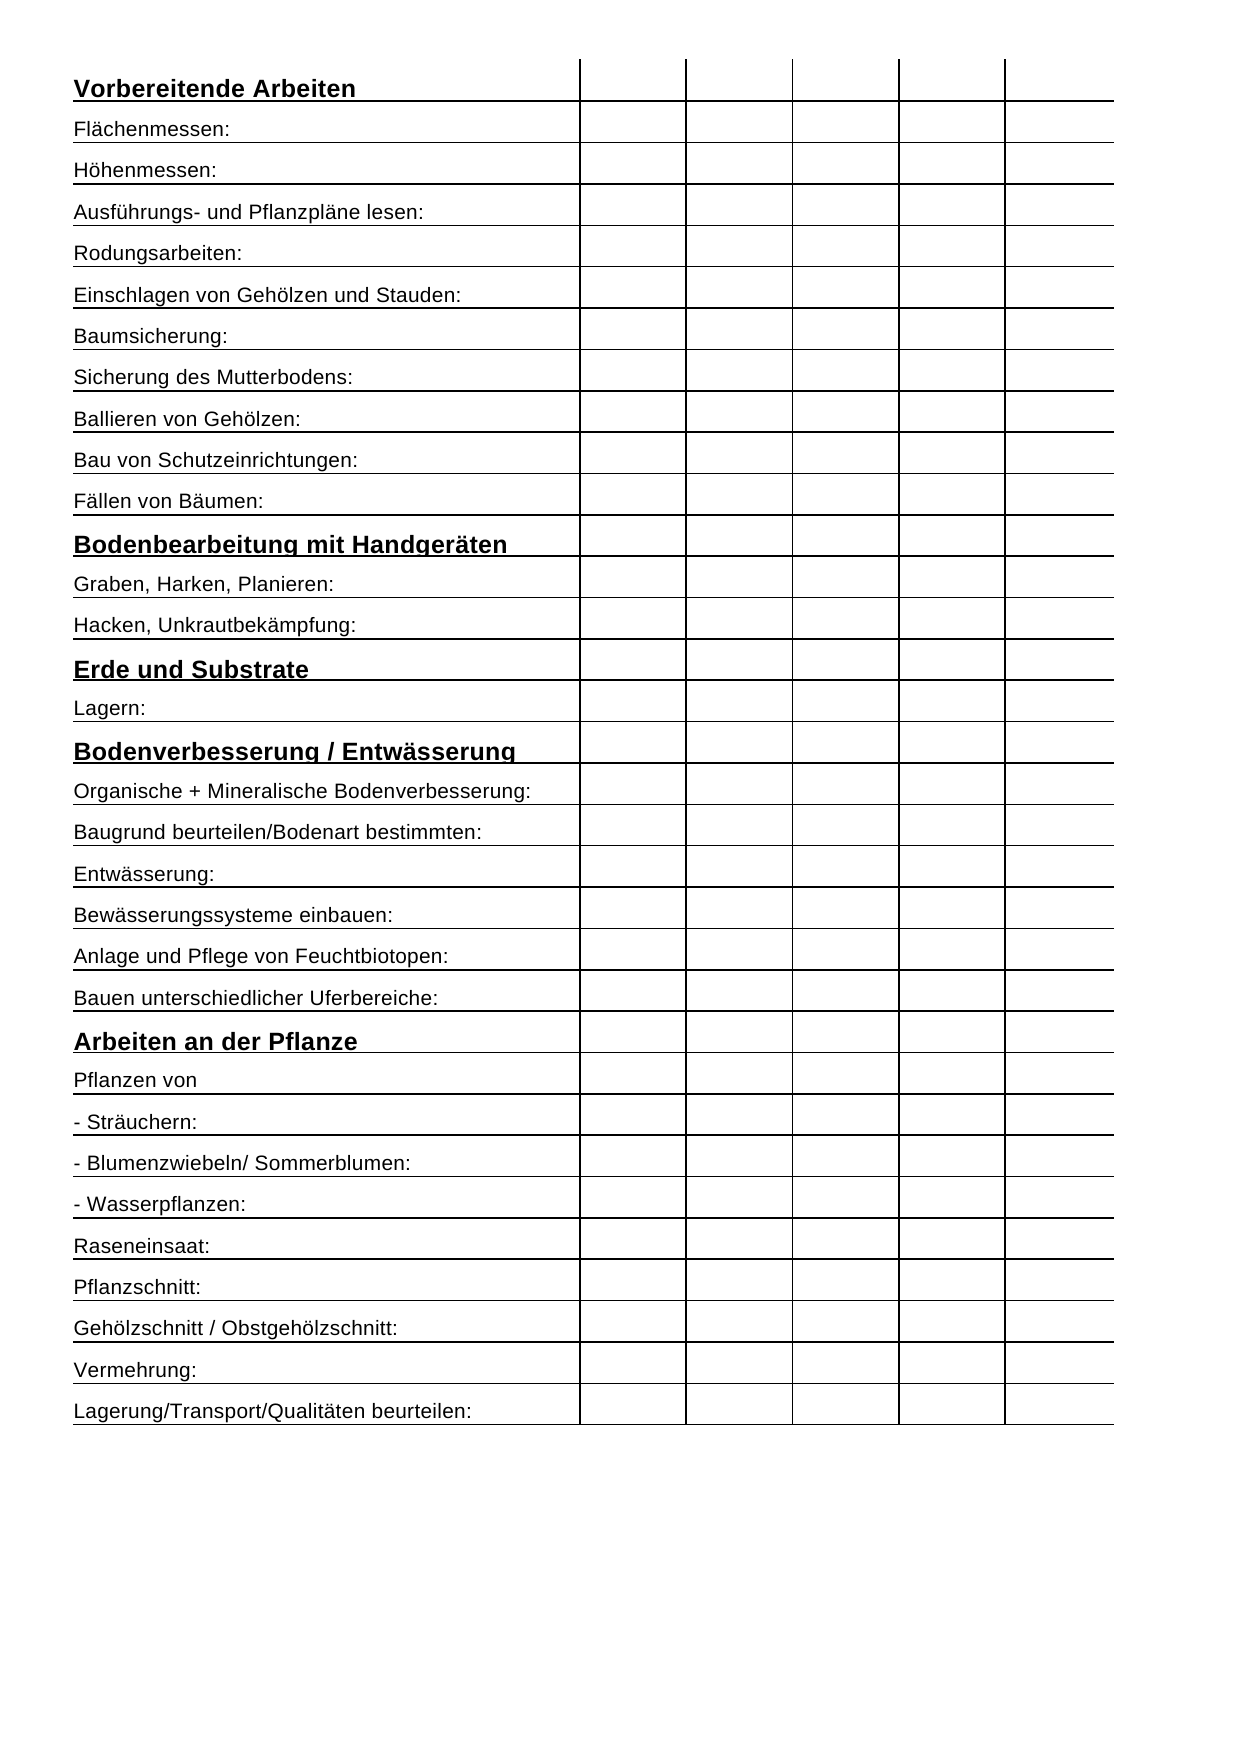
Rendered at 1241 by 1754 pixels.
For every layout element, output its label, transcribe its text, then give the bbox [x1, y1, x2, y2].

table_cell Fällen von Bäumen: [73, 474, 579, 514]
table_cell [793, 929, 898, 969]
table_cell [581, 929, 685, 969]
table_cell Ballieren von Gehölzen: [73, 392, 579, 431]
table_cell [687, 1012, 792, 1052]
table_cell Graben, Harken, Planieren: [73, 557, 579, 597]
table_cell [687, 516, 792, 555]
table_cell [1006, 309, 1114, 348]
table_header [1006, 59, 1114, 100]
table_cell [687, 474, 792, 514]
table_cell [687, 846, 792, 886]
table_cell [1006, 1384, 1114, 1424]
table_cell [687, 640, 792, 679]
table_cell [581, 640, 685, 679]
table_cell [793, 267, 898, 307]
table_cell [1006, 681, 1114, 721]
table_cell [900, 226, 1004, 266]
table_cell [581, 1301, 685, 1341]
table_cell [1006, 102, 1114, 142]
table_cell [581, 474, 685, 514]
table_cell [793, 185, 898, 224]
table_header [793, 59, 898, 100]
table_cell [581, 557, 685, 597]
table_cell [581, 1136, 685, 1176]
table_cell [1006, 1012, 1114, 1052]
table_cell [900, 309, 1004, 348]
table_cell [900, 1384, 1004, 1424]
table_cell [687, 1177, 792, 1217]
table_cell [900, 474, 1004, 514]
table_cell [900, 1012, 1004, 1052]
table_cell [793, 309, 898, 348]
table_cell [793, 681, 898, 721]
table_cell Organische + Mineralische Bodenverbesserung: [73, 764, 579, 803]
table_cell [581, 598, 685, 638]
table_cell [1006, 350, 1114, 390]
table_cell [1006, 1219, 1114, 1258]
table_cell [1006, 557, 1114, 597]
table_cell [900, 846, 1004, 886]
table_cell Bodenbearbeitung mit Handgeräten [73, 516, 579, 555]
table_cell [687, 722, 792, 762]
table_cell [687, 598, 792, 638]
table_cell [793, 1301, 898, 1341]
table_cell [900, 433, 1004, 473]
table_cell [581, 846, 685, 886]
table_cell [1006, 1136, 1114, 1176]
table_cell - Wasserpflanzen: [73, 1177, 579, 1217]
table_cell Lagern: [73, 681, 579, 721]
table_cell [1006, 1260, 1114, 1300]
table_cell [687, 971, 792, 1010]
table_cell [1006, 392, 1114, 431]
table_cell [687, 143, 792, 183]
table_cell [687, 681, 792, 721]
table_cell [687, 185, 792, 224]
table_cell [793, 805, 898, 845]
table_cell Raseneinsaat: [73, 1219, 579, 1258]
table_cell [1006, 805, 1114, 845]
table_cell Gehölzschnitt / Obstgehölzschnitt: [73, 1301, 579, 1341]
table_cell [1006, 640, 1114, 679]
table_cell [793, 433, 898, 473]
table_cell [581, 805, 685, 845]
table_cell [900, 805, 1004, 845]
table_cell Lagerung/Transport/Qualitäten beurteilen: [73, 1384, 579, 1424]
table_cell Baugrund beurteilen/Bodenart bestimmten: [73, 805, 579, 845]
table_cell Bodenverbesserung / Entwässerung [73, 722, 579, 762]
table_cell [793, 392, 898, 431]
table_cell [687, 764, 792, 803]
table_cell [687, 1053, 792, 1093]
table_cell [900, 143, 1004, 183]
table_cell [581, 309, 685, 348]
table_cell [900, 598, 1004, 638]
table_cell [687, 350, 792, 390]
table_cell [1006, 971, 1114, 1010]
table_header Vorbereitende Arbeiten [73, 59, 579, 100]
table_cell [900, 185, 1004, 224]
table_cell [900, 350, 1004, 390]
table_cell [1006, 1095, 1114, 1134]
table_cell - Sträuchern: [73, 1095, 579, 1134]
table_cell [900, 681, 1004, 721]
table_cell [1006, 185, 1114, 224]
table_cell Flächenmessen: [73, 102, 579, 142]
table_cell [687, 1260, 792, 1300]
table_cell Ausführungs- und Pflanzpläne lesen: [73, 185, 579, 224]
table_cell [687, 102, 792, 142]
table_cell [900, 516, 1004, 555]
table_cell [1006, 433, 1114, 473]
table_cell [1006, 764, 1114, 803]
table_cell [900, 557, 1004, 597]
table_cell [793, 226, 898, 266]
table_cell [900, 1343, 1004, 1382]
table_cell Anlage und Pflege von Feuchtbiotopen: [73, 929, 579, 969]
table_cell [581, 1384, 685, 1424]
table_cell [581, 1343, 685, 1382]
table_cell [687, 309, 792, 348]
table_cell [687, 1343, 792, 1382]
table_cell [793, 1053, 898, 1093]
table_cell [1006, 267, 1114, 307]
table_cell Vermehrung: [73, 1343, 579, 1382]
table_cell [687, 805, 792, 845]
table_cell Arbeiten an der Pflanze [73, 1012, 579, 1052]
table_cell [581, 971, 685, 1010]
table_cell [581, 722, 685, 762]
table_cell [1006, 929, 1114, 969]
table_cell [793, 888, 898, 927]
table_cell [581, 350, 685, 390]
table_cell [687, 888, 792, 927]
table_cell [793, 143, 898, 183]
table_cell - Blumenzwiebeln/ Sommerblumen: [73, 1136, 579, 1176]
table_cell Höhenmessen: [73, 143, 579, 183]
table_cell [687, 929, 792, 969]
table_cell [687, 1136, 792, 1176]
table_cell [1006, 846, 1114, 886]
table_cell [581, 681, 685, 721]
table_cell Bewässerungssysteme einbauen: [73, 888, 579, 927]
table_cell [793, 1095, 898, 1134]
table_cell [687, 1219, 792, 1258]
table_cell [793, 1343, 898, 1382]
table_cell [581, 102, 685, 142]
table_cell [581, 516, 685, 555]
table_cell [900, 929, 1004, 969]
table_cell [1006, 598, 1114, 638]
table_cell [900, 1136, 1004, 1176]
table_cell [581, 392, 685, 431]
table_cell [900, 392, 1004, 431]
table_header [687, 59, 792, 100]
table_cell [900, 1219, 1004, 1258]
table_cell [793, 1012, 898, 1052]
table_cell [687, 1095, 792, 1134]
table_cell [793, 350, 898, 390]
table_cell [581, 1095, 685, 1134]
table_cell [793, 971, 898, 1010]
table_cell Bau von Schutzeinrichtungen: [73, 433, 579, 473]
table_header [581, 59, 685, 100]
table_cell Hacken, Unkrautbekämpfung: [73, 598, 579, 638]
table_cell [900, 888, 1004, 927]
table_cell [581, 1219, 685, 1258]
table_cell [793, 557, 898, 597]
table_cell [793, 598, 898, 638]
table_header [900, 59, 1004, 100]
table_cell [900, 1260, 1004, 1300]
table_cell [581, 433, 685, 473]
table_cell [1006, 143, 1114, 183]
table_cell [581, 1053, 685, 1093]
table_cell Rodungsarbeiten: [73, 226, 579, 266]
table_cell Einschlagen von Gehölzen und Stauden: [73, 267, 579, 307]
table_cell [581, 143, 685, 183]
table_cell [900, 102, 1004, 142]
table_cell [1006, 1301, 1114, 1341]
table_cell [1006, 1053, 1114, 1093]
table_cell [581, 888, 685, 927]
table_cell [1006, 516, 1114, 555]
table_cell [793, 1384, 898, 1424]
table_cell [687, 1384, 792, 1424]
table_cell [1006, 226, 1114, 266]
table_cell [793, 516, 898, 555]
table_cell Pflanzen von - Bäumen: [73, 1053, 579, 1093]
table_cell [900, 722, 1004, 762]
table_cell Sicherung des Mutterbodens: [73, 350, 579, 390]
table_cell [581, 185, 685, 224]
table_cell [581, 267, 685, 307]
table_cell [900, 1177, 1004, 1217]
table_cell [687, 226, 792, 266]
table_cell [1006, 474, 1114, 514]
table_cell [793, 764, 898, 803]
table_cell [900, 1053, 1004, 1093]
table_cell [1006, 1343, 1114, 1382]
table_cell [793, 1260, 898, 1300]
table_cell [687, 557, 792, 597]
table_cell Entwässerung: [73, 846, 579, 886]
table_cell [900, 764, 1004, 803]
table_cell [1006, 1177, 1114, 1217]
table_cell Baumsicherung: [73, 309, 579, 348]
table_cell [687, 392, 792, 431]
table_cell Bauen unterschiedlicher Uferbereiche: [73, 971, 579, 1010]
table_cell [687, 433, 792, 473]
table_cell [1006, 888, 1114, 927]
table_cell [1006, 722, 1114, 762]
table_cell Erde und Substrate [73, 640, 579, 679]
table_cell [687, 267, 792, 307]
table_cell [900, 1095, 1004, 1134]
table_cell [581, 226, 685, 266]
table_cell [793, 846, 898, 886]
table_cell [581, 1012, 685, 1052]
table_cell [581, 1177, 685, 1217]
table_cell [793, 102, 898, 142]
table_cell [581, 1260, 685, 1300]
table_cell [687, 1301, 792, 1341]
table_cell [900, 1301, 1004, 1341]
table_cell [900, 267, 1004, 307]
table_cell [793, 474, 898, 514]
table_cell [793, 1136, 898, 1176]
table_cell [900, 971, 1004, 1010]
table_cell [793, 1177, 898, 1217]
table_cell [900, 640, 1004, 679]
table_cell [793, 640, 898, 679]
table_cell [793, 722, 898, 762]
table_cell [581, 764, 685, 803]
table_cell Pflanzschnitt: [73, 1260, 579, 1300]
table_cell [793, 1219, 898, 1258]
